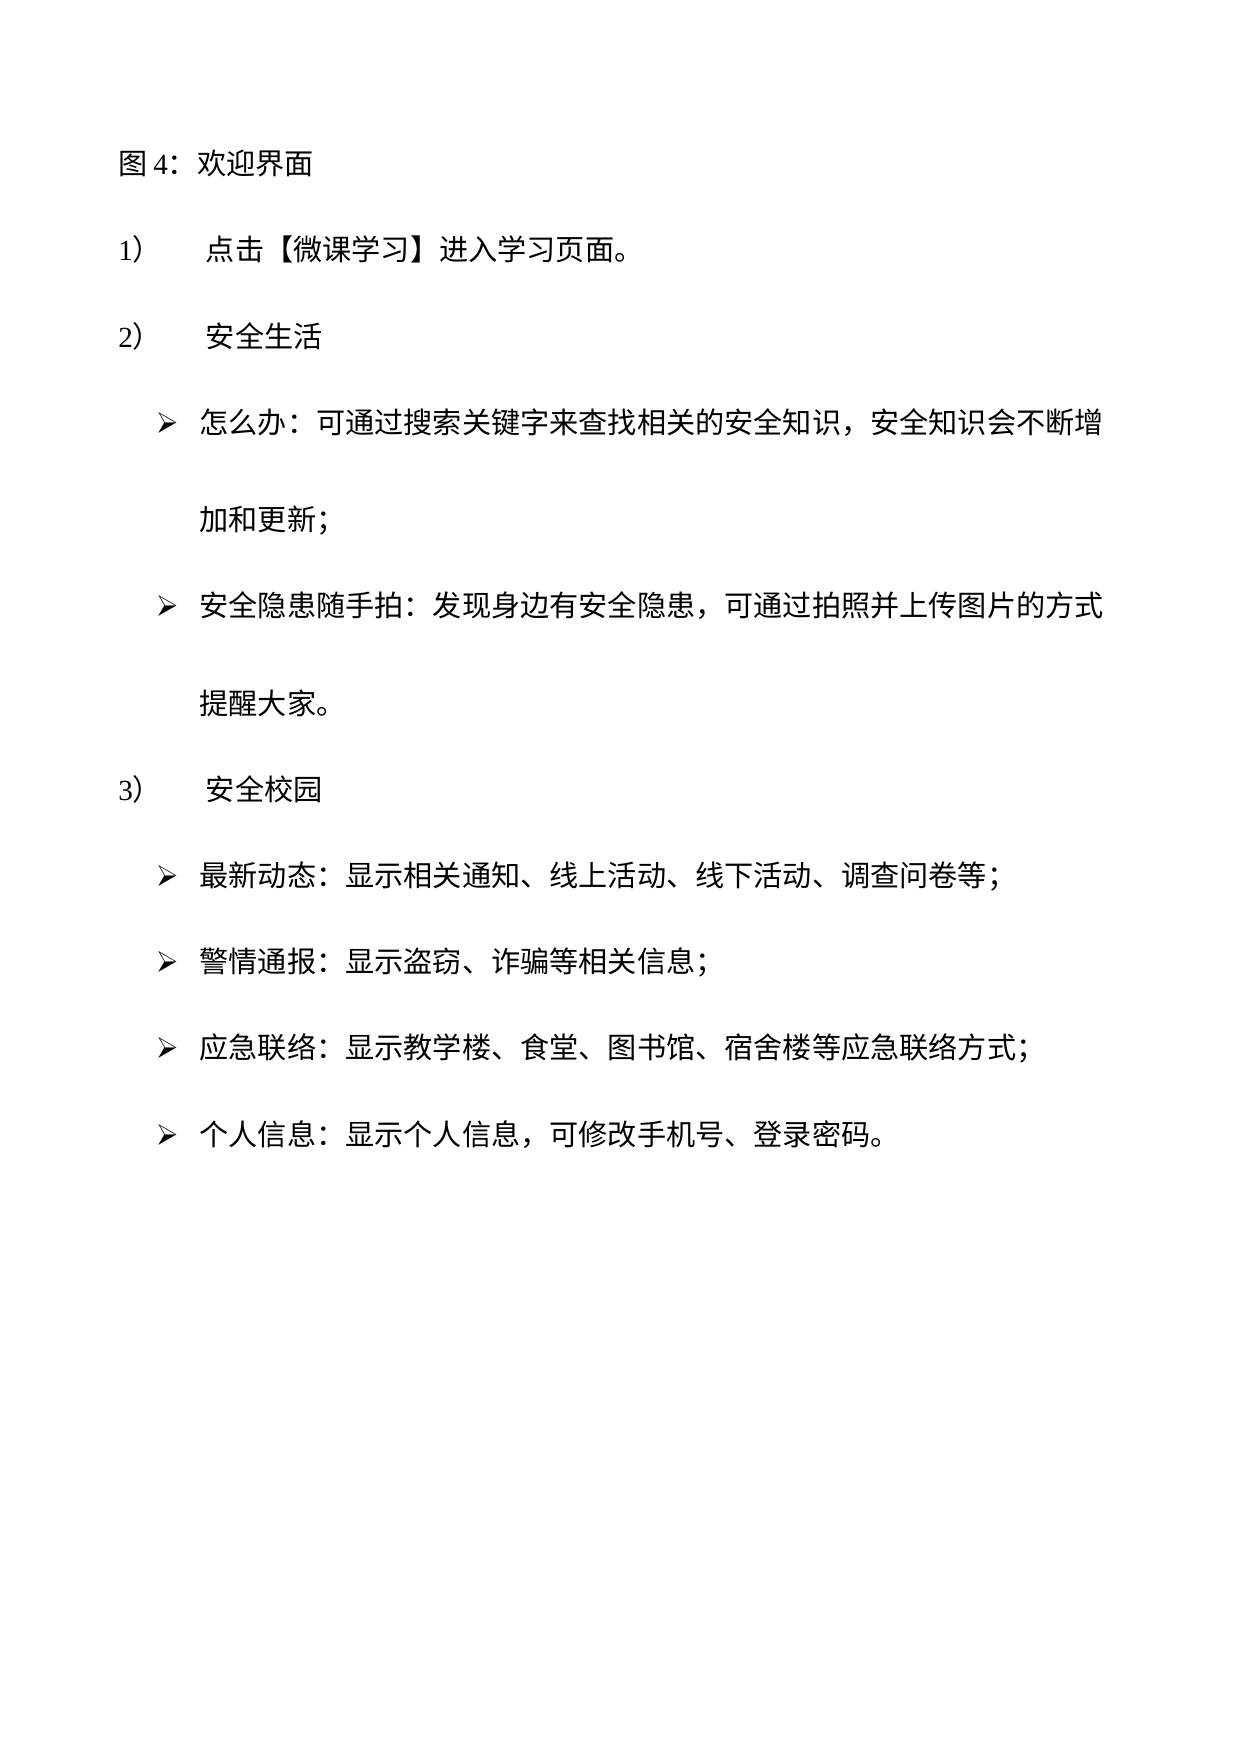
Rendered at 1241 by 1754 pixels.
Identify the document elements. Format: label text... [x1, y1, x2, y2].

list 安全隐患随手拍：发现身边有安全隐患，可通过拍照并上传图片的方式提醒大家。 [156, 572, 1122, 734]
list 安全校园 [118, 755, 1122, 820]
list 警情通报：显示盗窃、诈骗等相关信息； [156, 927, 1122, 992]
list 点击【微课学习】进入学习页面。 [118, 216, 1122, 281]
text 图4：欢迎界面 [118, 129, 1122, 194]
list 最新动态：显示相关通知、线上活动、线下活动、调查问卷等； [156, 841, 1122, 906]
list 应急联络：显示教学楼、食堂、图书馆、宿舍楼等应急联络方式； [156, 1014, 1122, 1079]
list 安全生活 [118, 302, 1122, 367]
list 个人信息：显示个人信息，可修改手机号、登录密码。 [156, 1100, 1122, 1165]
list 怎么办：可通过搜索关键字来查找相关的安全知识，安全知识会不断增加和更新； [156, 388, 1122, 550]
